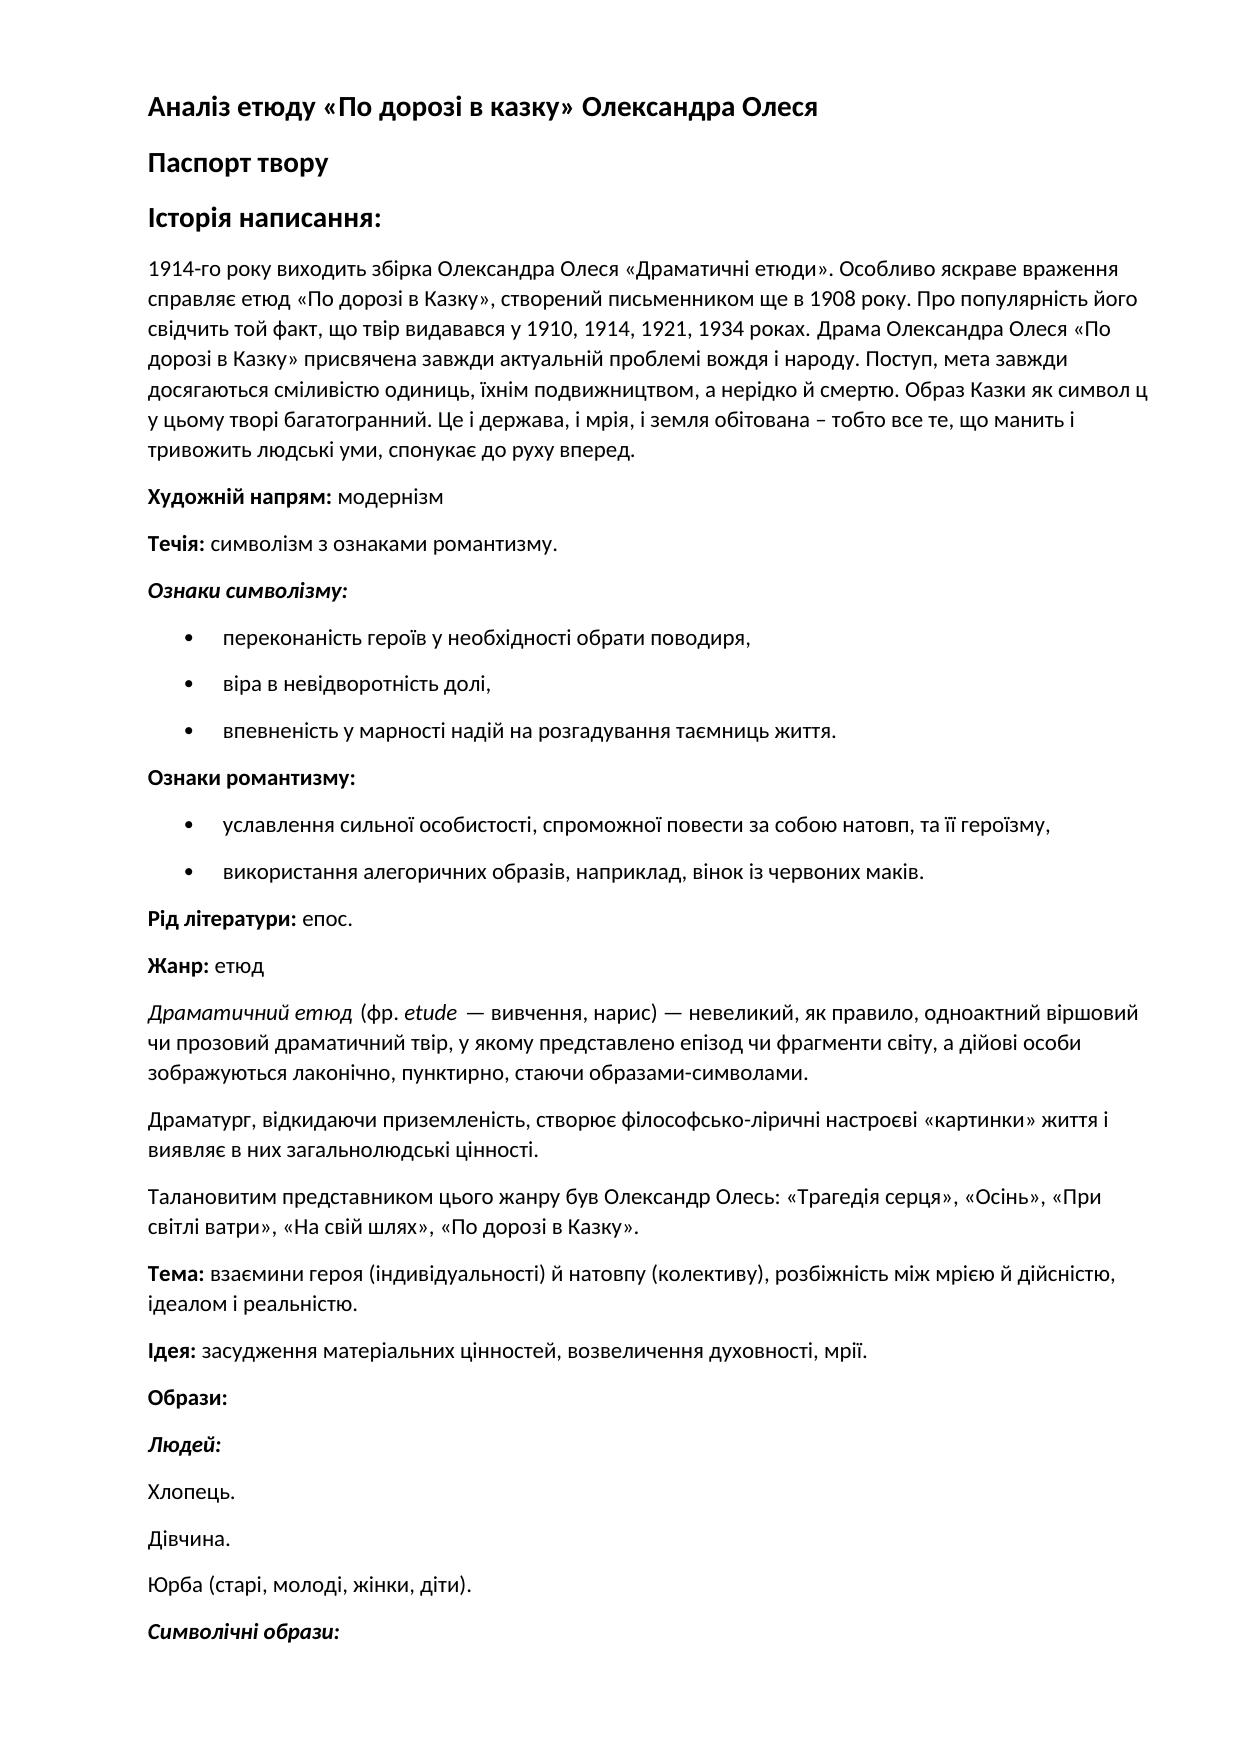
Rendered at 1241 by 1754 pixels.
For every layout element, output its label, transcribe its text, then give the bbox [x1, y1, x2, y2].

text Історія написання: [148, 199, 1152, 234]
text Художній напрям: модернізм [148, 482, 1152, 510]
text Течія: символізм з ознаками романтизму. [148, 529, 1152, 557]
text Жанр: етюд [148, 951, 1152, 979]
list впевненість у марності надій на розгадування таємниць життя. [185, 716, 1152, 744]
text Юрба (старі, молоді, жінки, діти). [148, 1571, 1152, 1598]
text Талановитим представником цього жанру був Олександр Олесь: «Трагедія серця», «Осінь», «При світлі ватри», «На свій шлях», «По дорозі в Казку». [148, 1182, 1152, 1240]
text 1914-го року виходить збірка Олександра Олеся «Драматичні етюди». Особливо яскраве враження справляє етюд «По дорозі в Казку», створений письменником ще в 1908 року. Про популярність його свідчить той факт, що твір видавався у 1910, 1914, 1921, 1934 роках. Драма Олександра Олеся «По дорозі в Казку» присвячена завжди актуальній проблемі вождя і народу. Поступ, мета завжди досягаються сміливістю одиниць, їхнім подвижництвом, а нерідко й смертю. Образ Казки як символ ц у цьому творі багатогранний. Це і держава, і мрія, і земля обітована – тобто все те, що манить і тривожить людські уми, спонукає до руху вперед. [148, 254, 1152, 463]
list переконаність героїв у необхідності обрати поводиря, [185, 623, 1152, 651]
text Хлопець. [148, 1477, 1152, 1505]
list використання алегоричних образів, наприклад, вінок із червоних маків. [185, 857, 1152, 885]
list віра в невідворотність долі, [185, 669, 1152, 697]
text Драматичний етюд (фр. etude — вивчення, нарис) — невеликий, як правило, одноактний віршовий чи прозовий драматичний твір, у якому представлено епізод чи фрагменти світу, а дійові особи зображуються лаконічно, пунктирно, стаючи образами-символами. [148, 998, 1152, 1086]
text Ідея: засудження матеріальних цінностей, возвеличення духовності, мрії. [148, 1336, 1152, 1364]
text Рід літератури: епос. [148, 904, 1152, 932]
text Тема: взаємини героя (індивідуальності) й натовпу (колективу), розбіжність між мрією й дійсністю, ідеалом і реальністю. [148, 1259, 1152, 1317]
text Паспорт твору [148, 144, 1152, 179]
list уславлення сильної особистості, спроможної повести за собою натовп, та її героїзму, [185, 810, 1152, 838]
text Ознаки романтизму: [148, 763, 1152, 791]
text Дівчина. [148, 1524, 1152, 1552]
text Аналіз етюду «По дорозі в казку» Олександра Олеся [148, 88, 1152, 124]
text Образи: [148, 1383, 1152, 1411]
text Драматург, відкидаючи приземленість, створює філософсько-ліричні настроєві «картинки» життя і виявляє в них загальнолюдські цінності. [148, 1105, 1152, 1163]
text Символічні образи: [148, 1617, 1152, 1645]
text Ознаки символізму: [148, 576, 1152, 604]
text Людей: [148, 1430, 1152, 1458]
